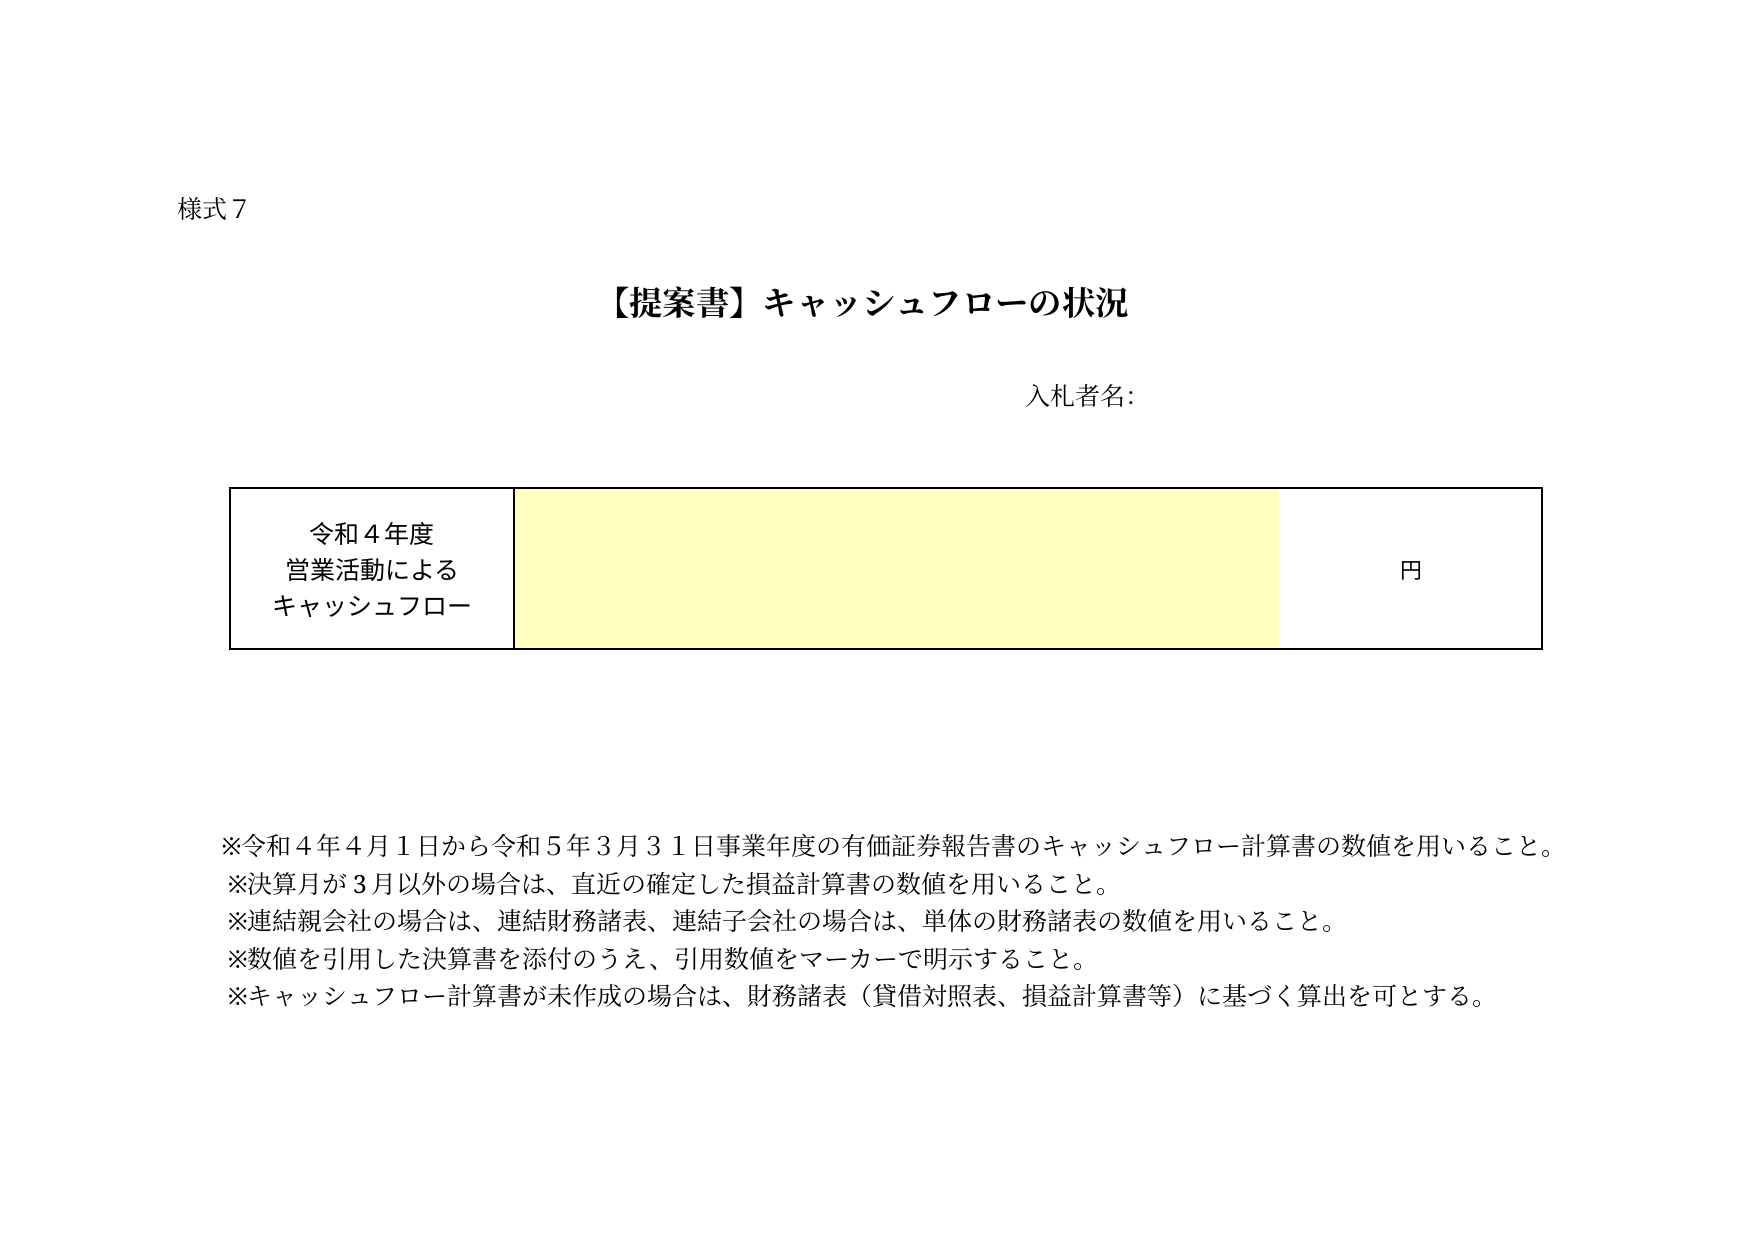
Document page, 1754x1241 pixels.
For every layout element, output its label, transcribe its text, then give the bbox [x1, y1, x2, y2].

text ※令和４年４月１日から令和５年３月３１日事業年度の有価証券報告書のキャッシュフロー計算書の数値を用いること。 [221, 826, 1547, 864]
text ※数値を引用した決算書を添付のうえ、引用数値をマーカーで明示すること。 [177, 939, 1547, 976]
text ※キャッシュフロー計算書が未作成の場合は、財務諸表（貸借対照表、損益計算書等）に基づく算出を可とする。 [177, 976, 1547, 1014]
text 【提案書】キャッシュフローの状況 [177, 264, 1547, 339]
text ※連結親会社の場合は、連結財務諸表、連結子会社の場合は、単体の財務諸表の数値を用いること。 [177, 901, 1547, 939]
text ※決算月が3月以外の場合は、直近の確定した損益計算書の数値を用いること。 [177, 864, 1547, 901]
table_header 令和４年度 営業活動による キャッシュフロー [231, 489, 513, 648]
table_header [515, 489, 1279, 648]
text 入札者名： [177, 376, 1547, 414]
table_header 円 [1280, 489, 1541, 648]
text 様式７ [177, 189, 1547, 226]
